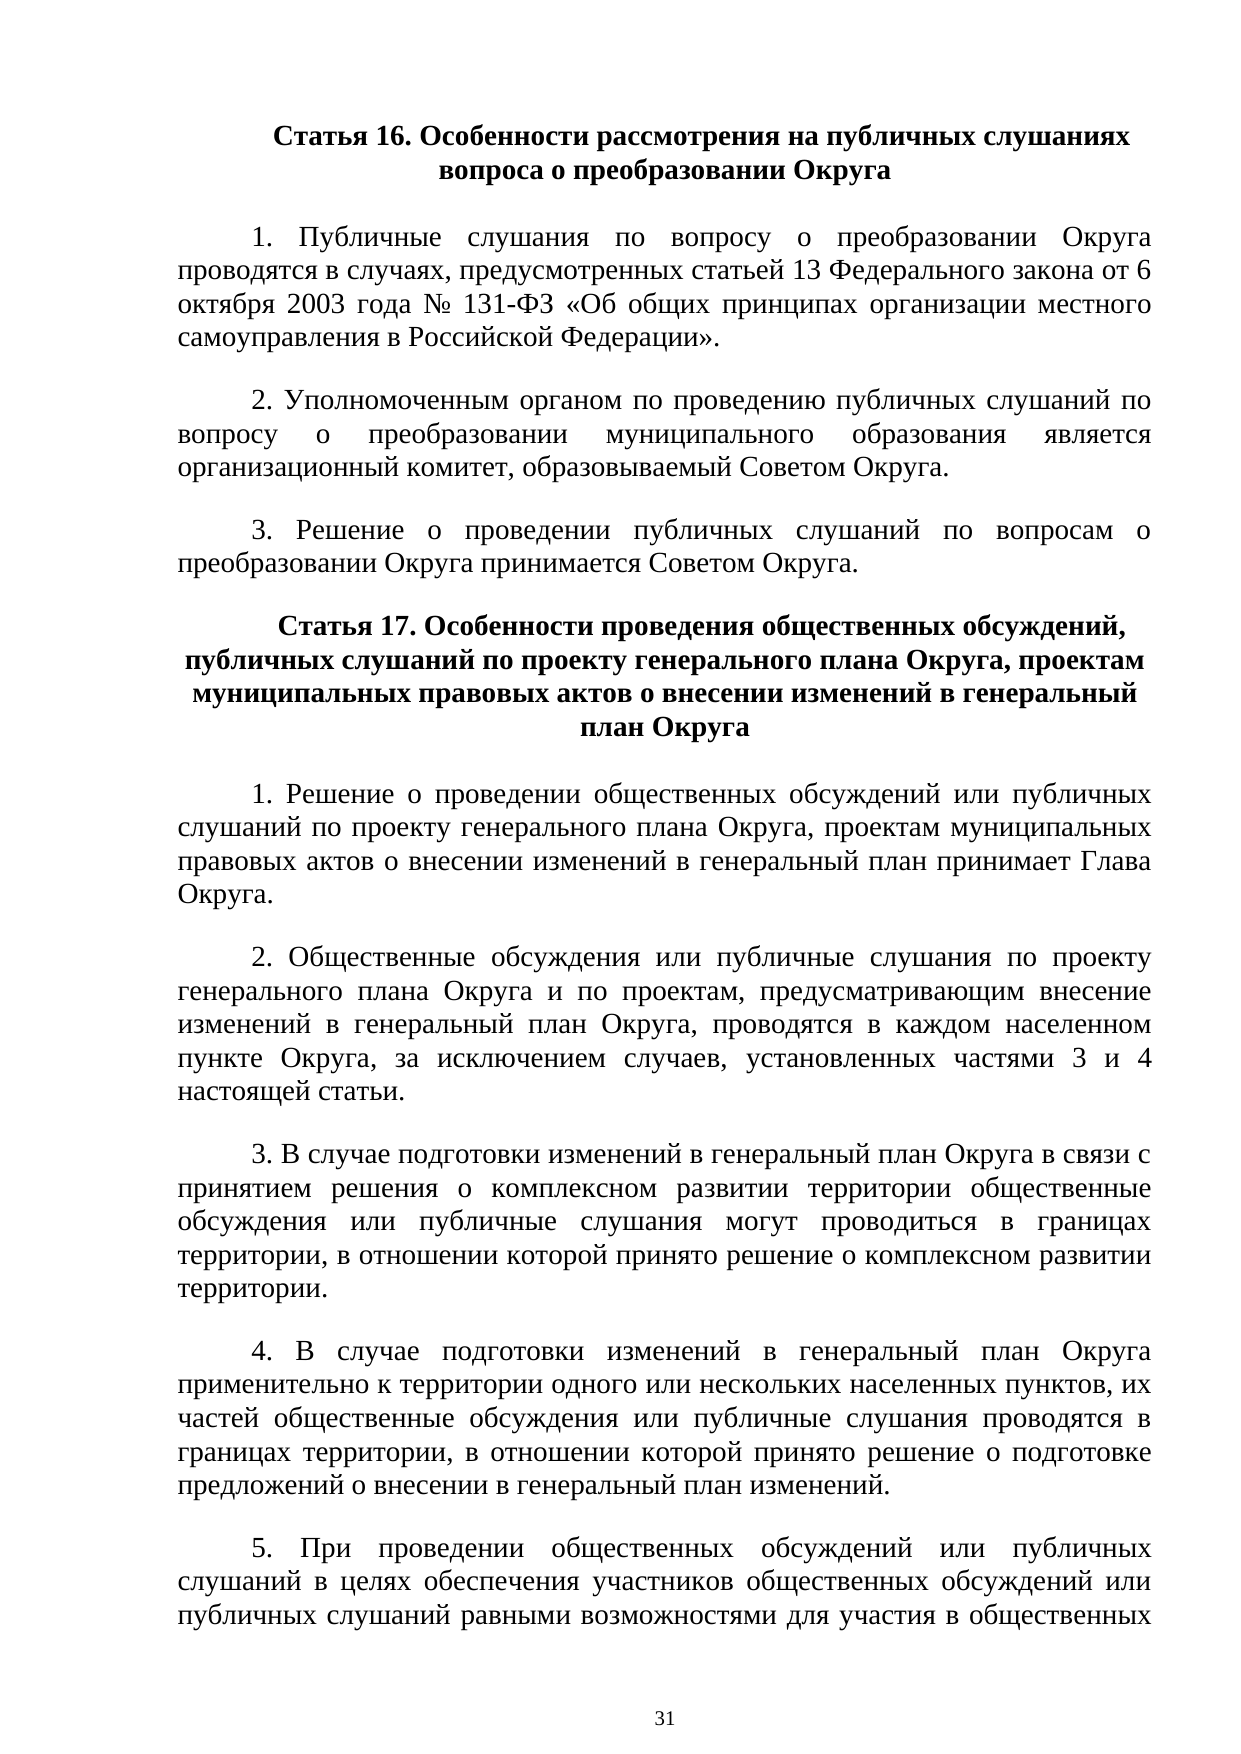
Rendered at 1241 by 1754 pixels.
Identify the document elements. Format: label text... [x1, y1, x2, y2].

text 2. Общественные обсуждения или публичные слушания по проекту генерального плана Округа и по проектам, предусматривающим внесение изменений в генеральный план Округа, проводятся в каждом населенном пункте Округа, за исключением случаев, установленных частями 3 и 4 настоящей статьи. [177, 939, 1152, 1107]
text Статья 17. Особенности проведения общественных обсуждений, публичных слушаний по проекту генерального плана Округа, проектам муниципальных правовых актов о внесении изменений в генеральный план Округа [177, 608, 1152, 742]
text 1. Решение о проведении общественных обсуждений или публичных слушаний по проекту генерального плана Округа, проектам муниципальных правовых актов о внесении изменений в генеральный план принимает Глава Округа. [177, 776, 1152, 910]
text 2. Уполномоченным органом по проведению публичных слушаний по вопросу о преобразовании муниципального образования является организационный комитет, образовываемый Советом Округа. [177, 382, 1152, 483]
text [177, 1530, 1152, 1631]
text 4. В случае подготовки изменений в генеральный план Округа применительно к территории одного или нескольких населенных пунктов, их частей общественные обсуждения или публичные слушания проводятся в границах территории, в отношении которой принято решение о подготовке предложений о внесении в генеральный план изменений. [177, 1333, 1152, 1501]
text 3. В случае подготовки изменений в генеральный план Округа в связи с принятием решения о комплексном развитии территории общественные обсуждения или публичные слушания могут проводиться в границах территории, в отношении которой принято решение о комплексном развитии территории. [177, 1136, 1152, 1304]
text 1. Публичные слушания по вопросу о преобразовании Округа проводятся в случаях, предусмотренных статьей 13 Федерального закона от 6 октября 2003 года № 131-ФЗ «Об общих принципах организации местного самоуправления в Российской Федерации». [177, 219, 1152, 353]
text 3. Решение о проведении публичных слушаний по вопросам о преобразовании Округа принимается Советом Округа. [177, 512, 1152, 579]
text Статья 16. Особенности рассмотрения на публичных слушаниях вопроса о преобразовании Округа [177, 118, 1152, 185]
